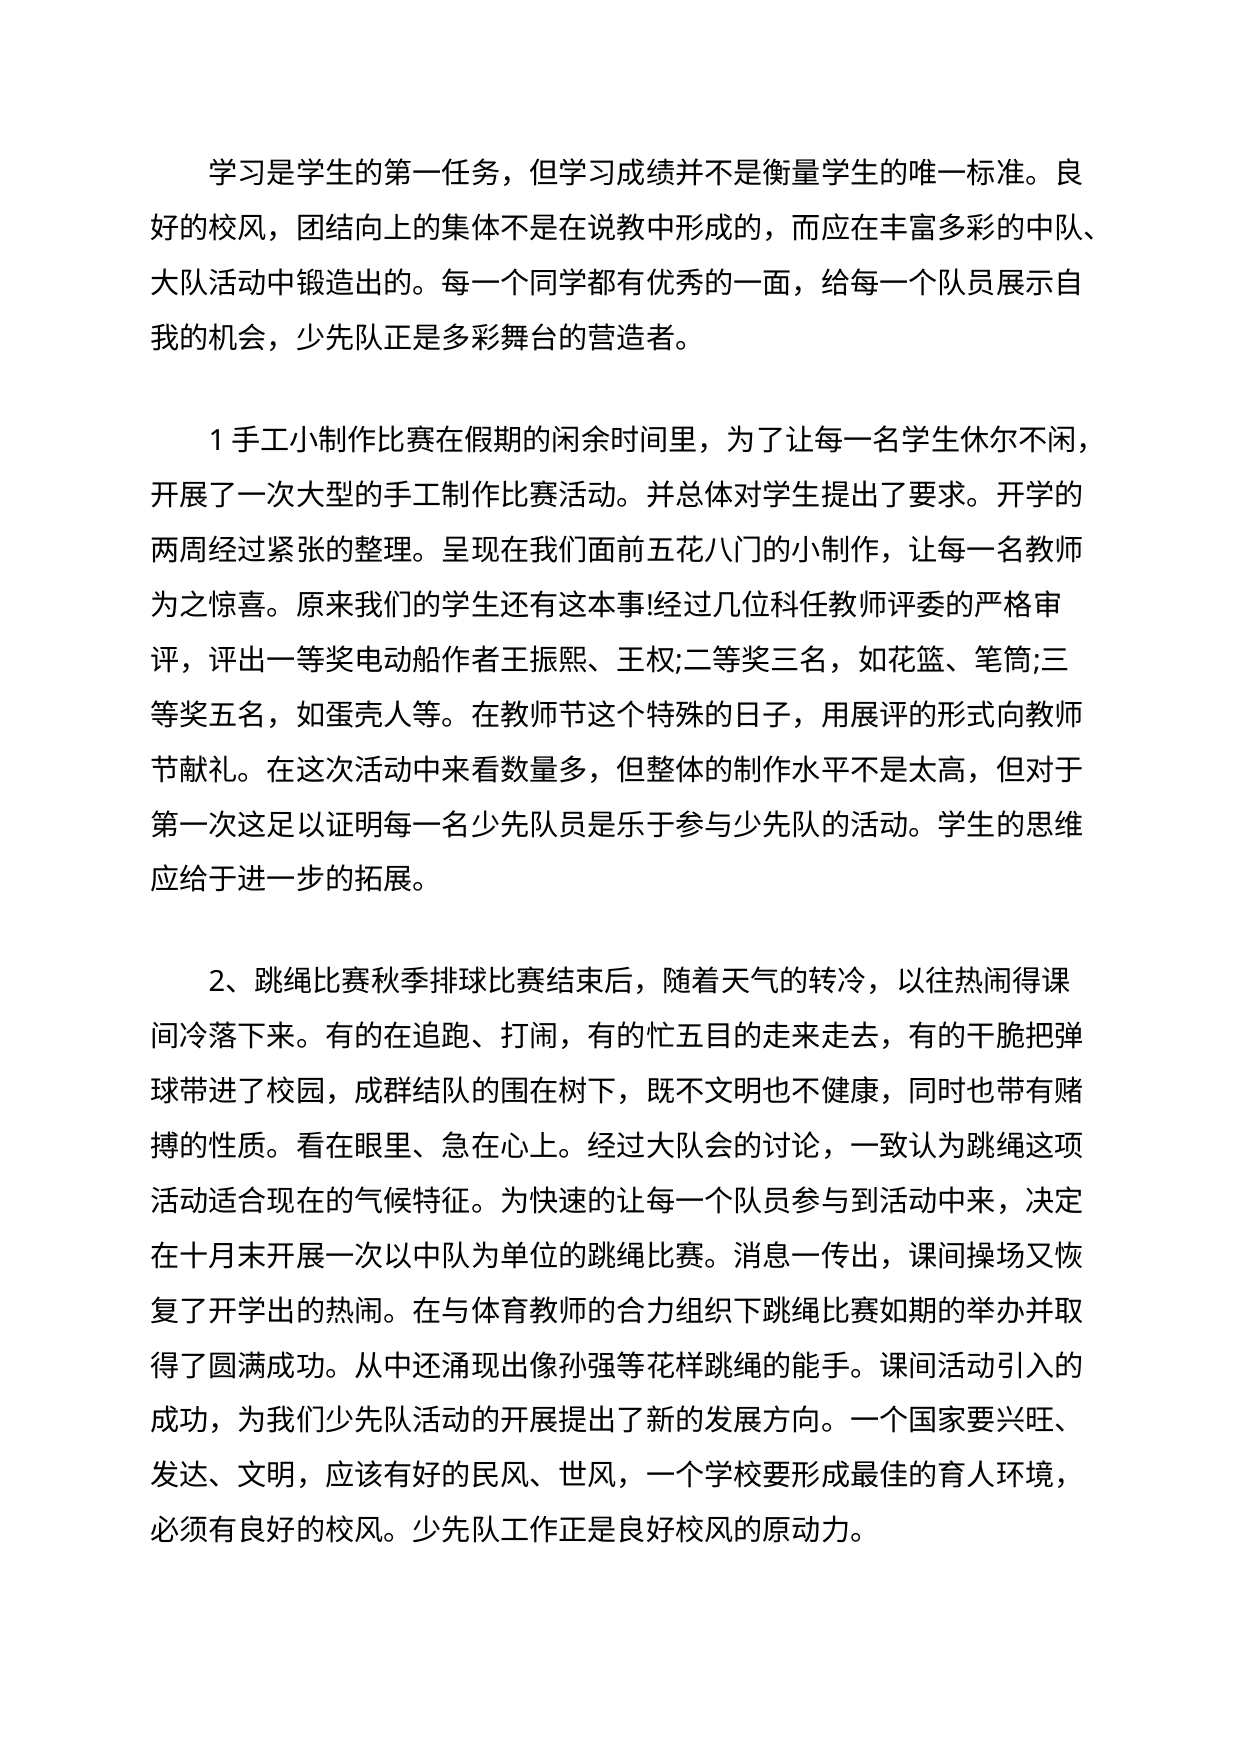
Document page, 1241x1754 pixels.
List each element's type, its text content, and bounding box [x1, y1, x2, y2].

text 2、跳绳比赛秋季排球比赛结束后，随着天气的转冷，以往热闹得课间冷落下来。有的在追跑、打闹，有的忙五目的走来走去，有的干脆把弹球带进了校园，成群结队的围在树下，既不文明也不健康，同时也带有赌搏的性质。看在眼里、急在心上。经过大队会的讨论，一致认为跳绳这项活动适合现在的气候特征。为快速的让每一个队员参与到活动中来，决定在十月末开展一次以中队为单位的跳绳比赛。消息一传出，课间操场又恢复了开学出的热闹。在与体育教师的合力组织下跳绳比赛如期的举办并取得了圆满成功。从中还涌现出像孙强等花样跳绳的能手。课间活动引入的成功，为我们少先队活动的开展提出了新的发展方向。一个国家要兴旺、发达、文明，应该有好的民风、世风，一个学校要形成最佳的育人环境，必须有良好的校风。少先队工作正是良好校风的原动力。 [150, 958, 1090, 1549]
text 学习是学生的第一任务，但学习成绩并不是衡量学生的唯一标准。良好的校风，团结向上的集体不是在说教中形成的，而应在丰富多彩的中队、大队活动中锻造出的。每一个同学都有优秀的一面，给每一个队员展示自我的机会，少先队正是多彩舞台的营造者。 [150, 150, 1090, 357]
text 1手工小制作比赛在假期的闲余时间里，为了让每一名学生休尔不闲，开展了一次大型的手工制作比赛活动。并总体对学生提出了要求。开学的两周经过紧张的整理。呈现在我们面前五花八门的小制作，让每一名教师为之惊喜。原来我们的学生还有这本事!经过几位科任教师评委的严格审评，评出一等奖电动船作者王振熙、王权;二等奖三名，如花篮、笔筒;三等奖五名，如蛋壳人等。在教师节这个特殊的日子，用展评的形式向教师节献礼。在这次活动中来看数量多，但整体的制作水平不是太高，但对于第一次这足以证明每一名少先队员是乐于参与少先队的活动。学生的思维应给于进一步的拓展。 [150, 416, 1090, 898]
